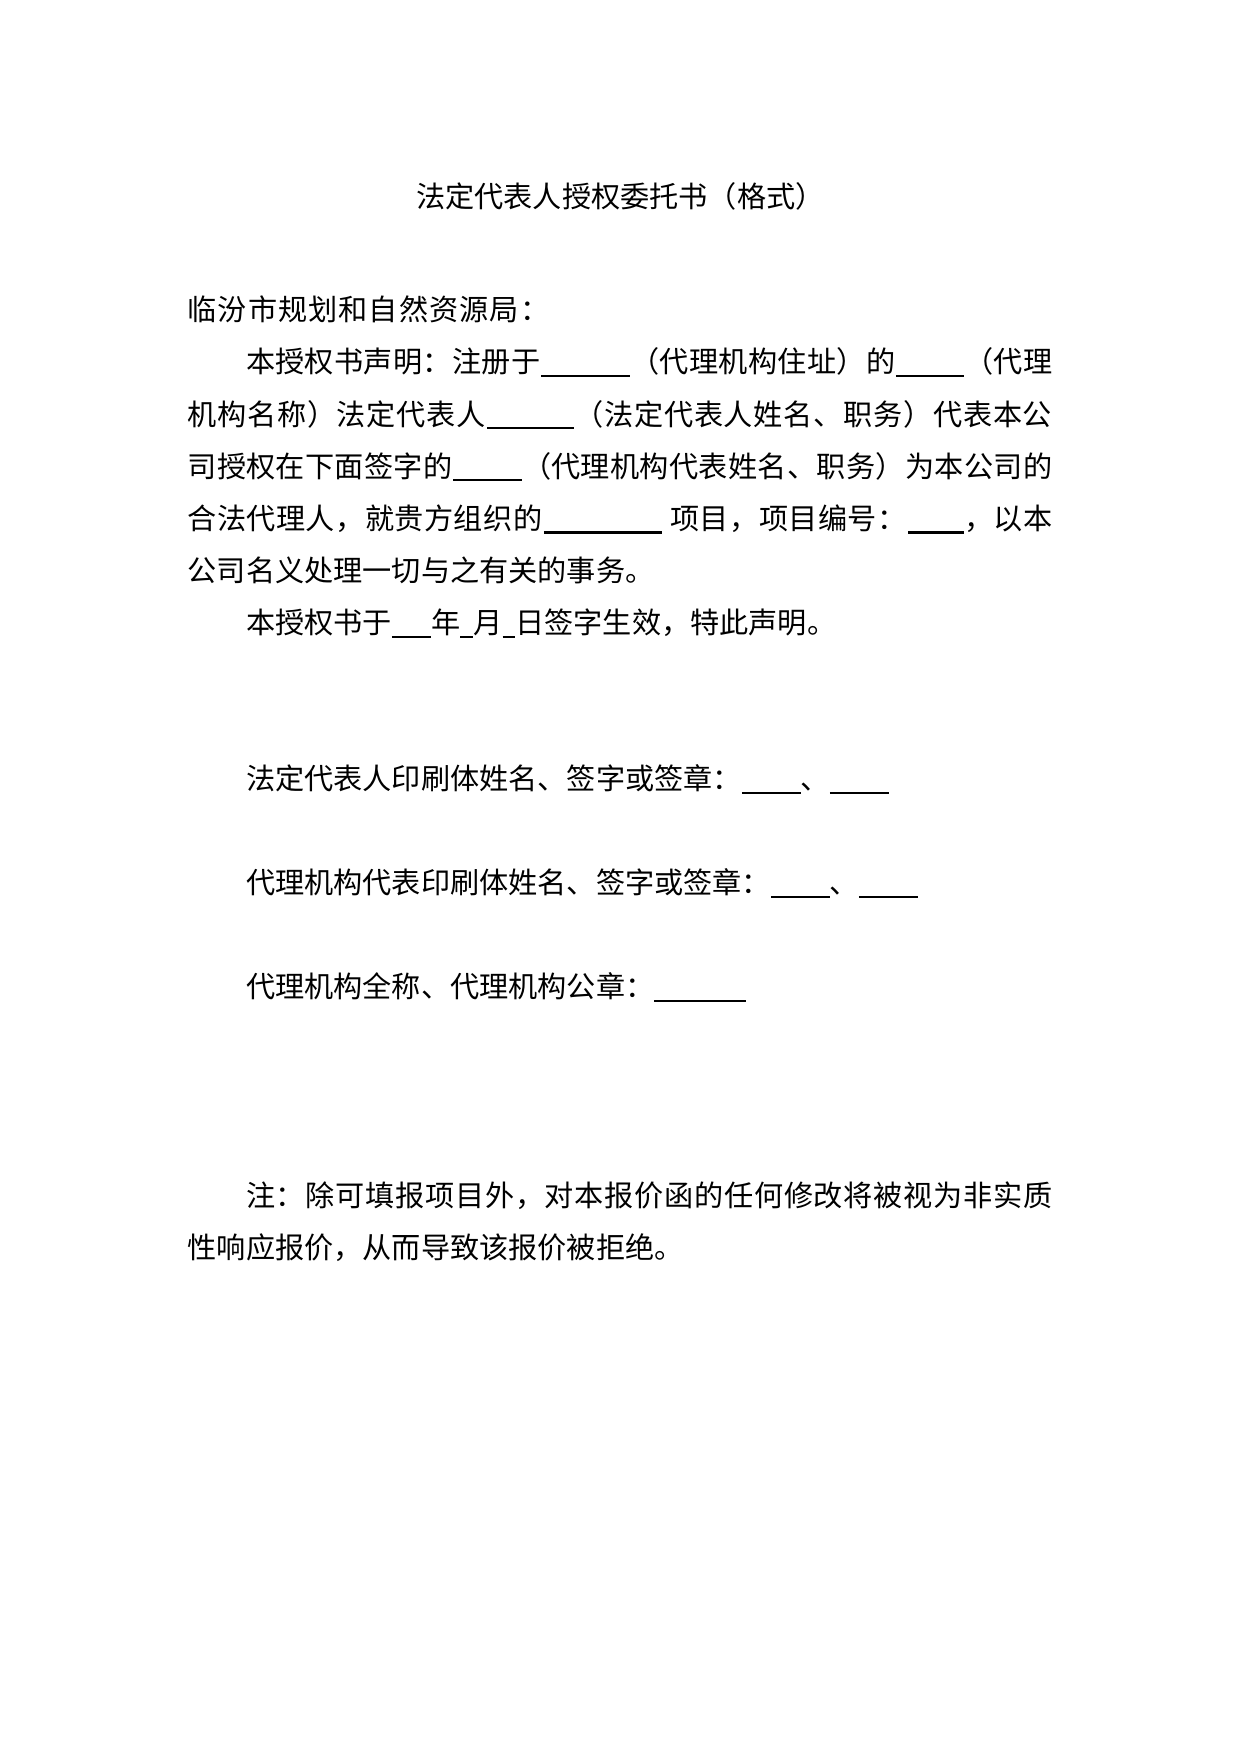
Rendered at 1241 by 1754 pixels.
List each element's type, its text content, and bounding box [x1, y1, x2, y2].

text 法定代表人授权委托书（格式） [187, 162, 1053, 227]
text 法定代表人印刷体姓名、签字或签章： 、 [187, 748, 1053, 800]
text 临汾市规划和自然资源局： [187, 279, 1053, 331]
text 代理机构代表印刷体姓名、签字或签章： 、 [187, 852, 1053, 904]
text 注：除可填报项目外，对本报价函的任何修改将被视为非实质性响应报价，从而导致该报价被拒绝。 [187, 1164, 1053, 1269]
text 代理机构全称、代理机构公章： [187, 956, 1053, 1008]
text 本授权书声明：注册于 （代理机构住址）的 （代理机构名称）法定代表人 （法定代表人姓名、职务）代表本公司授权在下面签字的 （代理机构代表姓名、职务）为本公司的合法代理人，就贵方组织的 项目，项目编号： ，以本公司名义处理一切与之有关的事务。 [187, 331, 1053, 592]
text 本授权书于 年 月 日签字生效，特此声明。 [187, 592, 1053, 644]
